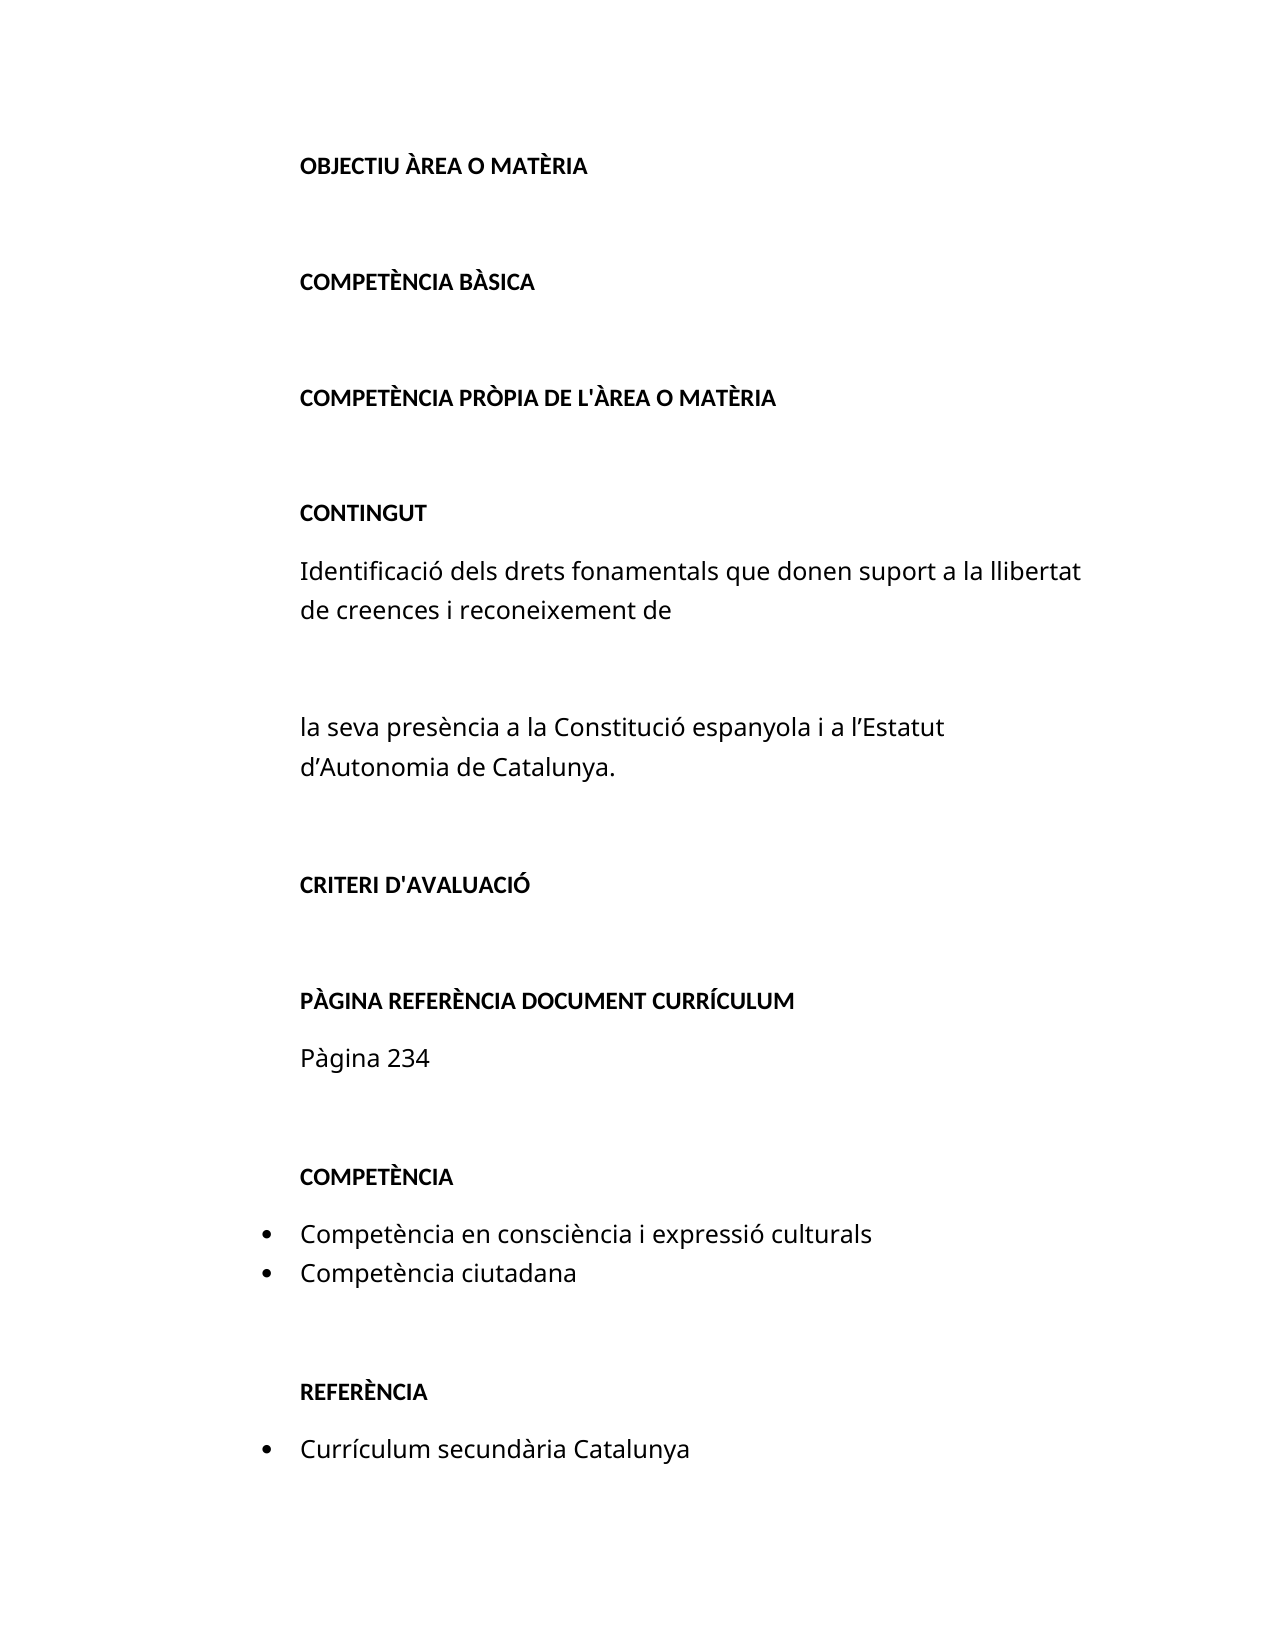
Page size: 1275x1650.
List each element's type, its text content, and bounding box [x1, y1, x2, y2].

subtitle COMPETÈNCIA PRÒPIA DE L'ÀREA O MATÈRIA [300, 382, 1087, 412]
text Pàgina 234 [300, 1041, 1087, 1075]
text Identificació dels drets fonamentals que donen suport a la llibertat de creences i reconeixement de la seva presència a la Constitució espanyola i a l’Estatut d’Autonomia de Catalunya. [300, 553, 1087, 783]
subtitle REFERÈNCIA [300, 1376, 1087, 1406]
subtitle COMPETÈNCIA BÀSICA [300, 266, 1087, 296]
subtitle OBJECTIU ÀREA O MATÈRIA [300, 150, 1087, 181]
list Competència ciutadana [262, 1256, 1087, 1290]
list Competència en consciència i expressió culturals [262, 1217, 1087, 1251]
subtitle COMPETÈNCIA [300, 1161, 1087, 1191]
subtitle CRITERI D'AVALUACIÓ [300, 869, 1087, 900]
subtitle PÀGINA REFERÈNCIA DOCUMENT CURRÍCULUM [300, 985, 1087, 1016]
list Currículum secundària Catalunya [262, 1432, 1087, 1466]
subtitle CONTINGUT [300, 497, 1087, 528]
